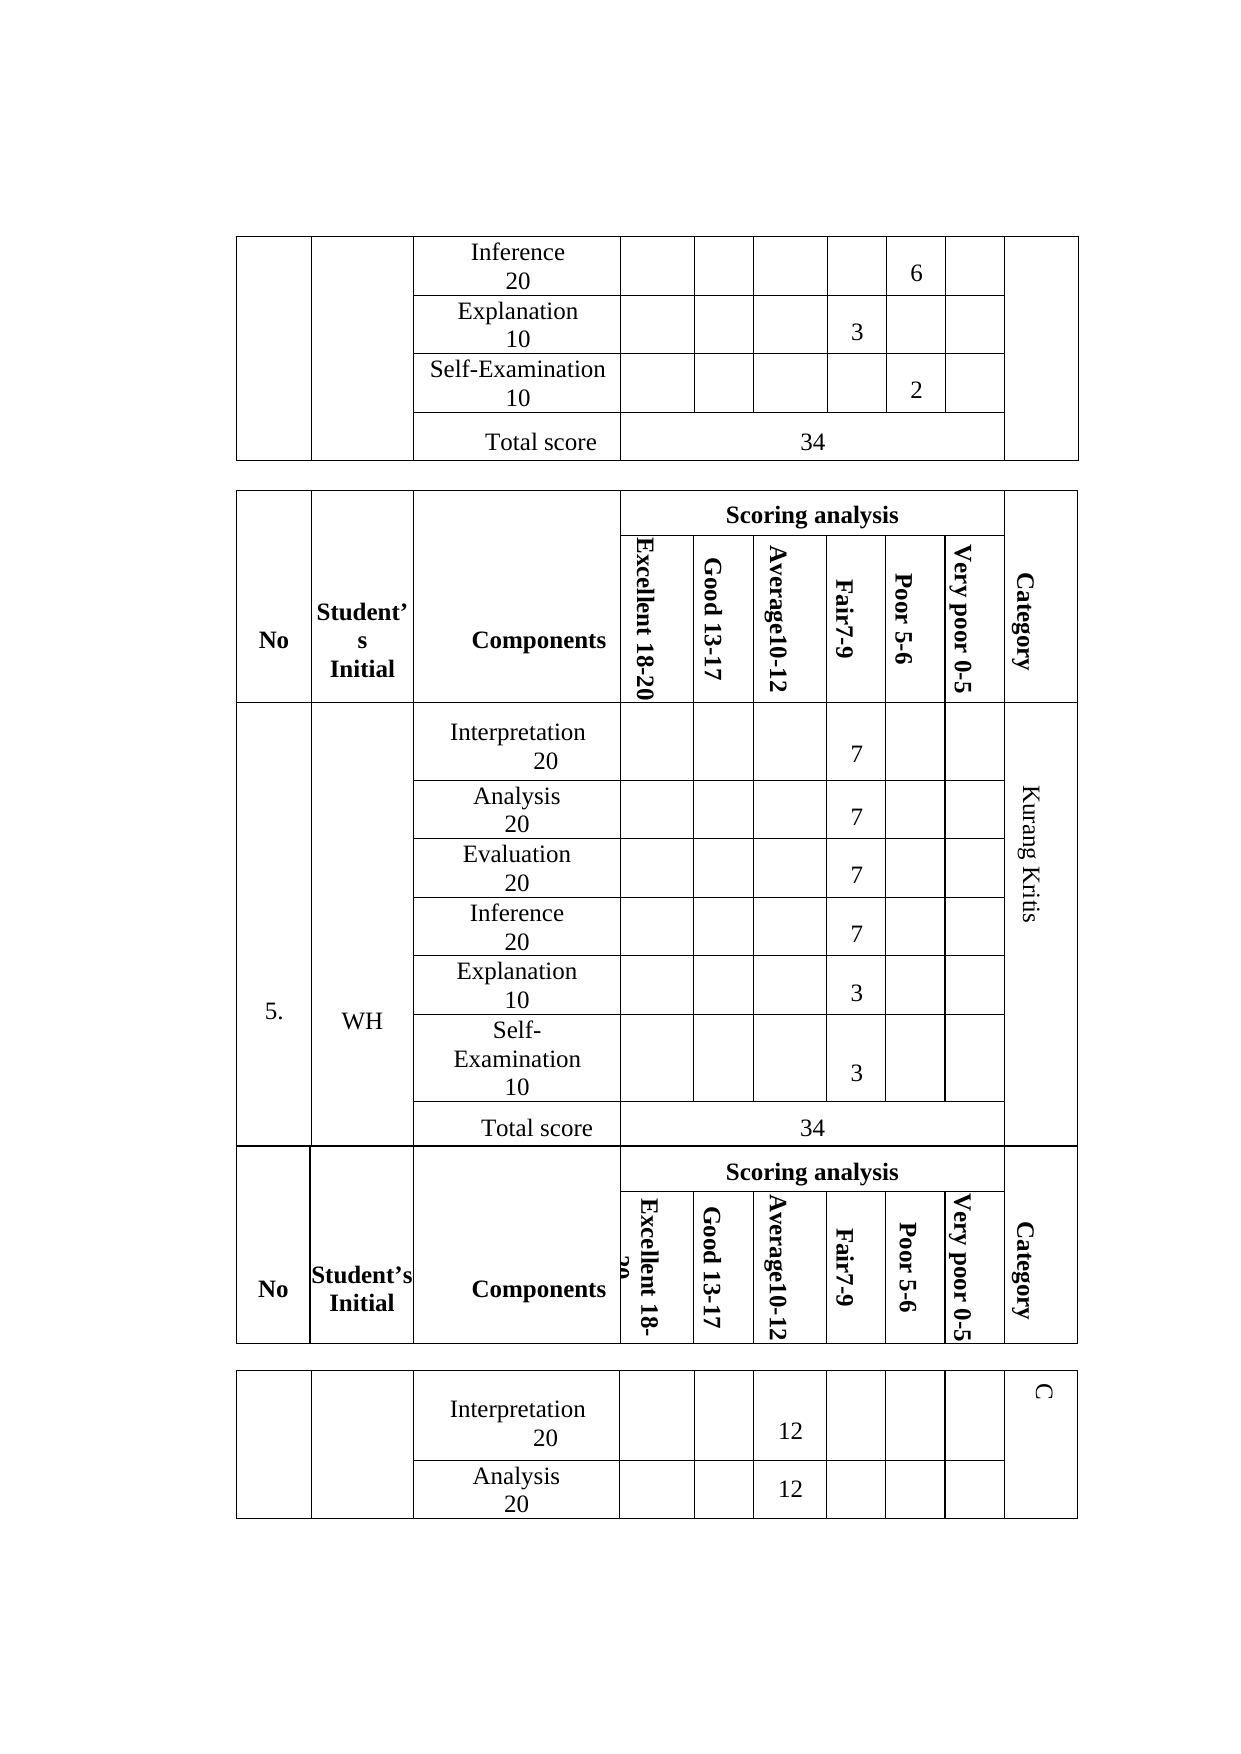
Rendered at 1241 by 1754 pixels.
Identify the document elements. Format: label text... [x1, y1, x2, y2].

table_cell 7 [827, 898, 885, 955]
table_cell Good 13-17 [694, 1192, 753, 1343]
table_cell [621, 354, 694, 412]
table_cell [886, 1015, 944, 1101]
table_cell Evaluation 20 [414, 839, 620, 897]
table_cell 6 [887, 237, 945, 295]
table_cell 7 [827, 781, 885, 838]
table_header 6. [237, 1371, 311, 1518]
table_cell [621, 1015, 693, 1101]
table_cell [946, 703, 1004, 780]
table_cell Poor 5-6 [886, 536, 944, 702]
table_cell 7 [827, 839, 885, 897]
table_cell [828, 354, 886, 412]
table_cell Very poor 0-5 [946, 536, 1004, 702]
table_header [312, 237, 413, 460]
table_header MH [312, 1371, 413, 1518]
table_cell [754, 1015, 826, 1101]
table_cell Excellent 18-20 [621, 536, 693, 702]
table_cell 34 [621, 1102, 1004, 1145]
table_cell [886, 1461, 944, 1518]
table_cell [946, 354, 1004, 412]
table_header Scoring analysis [621, 491, 1004, 535]
table_cell [946, 839, 1004, 897]
table_header Components [414, 491, 620, 702]
table_cell [946, 296, 1004, 353]
table_header [1005, 237, 1078, 460]
table_cell Good 13-17 [694, 536, 753, 702]
table_cell Explanation 10 [414, 956, 620, 1014]
table_header Scoring analysis [621, 1147, 1004, 1191]
table_cell 3 [828, 296, 886, 353]
table_cell Total score [414, 1102, 620, 1145]
table_cell Total score [414, 413, 620, 460]
table_header No [237, 491, 311, 702]
table_cell [754, 237, 827, 295]
table_cell [886, 898, 944, 955]
table_cell [754, 354, 827, 412]
table_header Components [414, 1147, 620, 1343]
table_header Category [1005, 491, 1077, 702]
table_cell 3 [827, 1015, 885, 1101]
table_cell [887, 296, 945, 353]
table_header Category [1005, 1147, 1077, 1343]
table_cell [886, 956, 944, 1014]
table_cell WH [312, 703, 413, 1145]
table_cell Analysis 20 [414, 1461, 619, 1518]
table_cell Explanation 10 [414, 296, 620, 353]
table_cell [946, 1461, 1004, 1518]
table_cell [886, 703, 944, 780]
table_cell Excellent 18-20 [621, 1192, 693, 1343]
table_cell [946, 898, 1004, 955]
table_cell Interpretation 20 [414, 703, 620, 780]
table_cell [754, 898, 826, 955]
table_cell [694, 703, 753, 780]
table_cell [694, 898, 753, 955]
table_header [237, 237, 311, 460]
table_cell [621, 703, 693, 780]
table_cell 2 [887, 354, 945, 412]
table_cell [946, 956, 1004, 1014]
table_cell [695, 237, 753, 295]
table_cell [695, 296, 753, 353]
table_cell 34 [621, 413, 1004, 460]
table_cell Fair7-9 [827, 1192, 885, 1343]
table_cell [754, 839, 826, 897]
table_cell [754, 703, 826, 780]
table_header [695, 1371, 753, 1460]
table_header Student’s Initial [311, 1147, 413, 1343]
table_cell [946, 781, 1004, 838]
table_header 12 [754, 1371, 826, 1460]
table_header Cukup Kritis [1005, 1371, 1077, 1518]
table_header [886, 1371, 944, 1460]
table_cell [828, 237, 886, 295]
table_cell [827, 1461, 885, 1518]
table_cell Fair7-9 [827, 536, 885, 702]
table_cell Average10-12 [754, 536, 826, 702]
table_cell [621, 956, 693, 1014]
table_cell [694, 956, 753, 1014]
table_cell [621, 237, 694, 295]
table_cell [694, 1015, 753, 1101]
table_cell Average10-12 [754, 1192, 826, 1343]
table_cell Kurang Kritis [1005, 703, 1077, 1145]
table_cell 3 [827, 956, 885, 1014]
table_cell [695, 354, 753, 412]
table_cell [886, 781, 944, 838]
table_cell [621, 898, 693, 955]
table_cell Poor 5-6 [886, 1192, 944, 1343]
table_cell Very poor 0-5 [946, 1192, 1004, 1343]
table_cell 5. [237, 703, 311, 1145]
table_cell Inference 20 [414, 898, 620, 955]
table_cell [886, 839, 944, 897]
table_cell [621, 781, 693, 838]
table_cell 7 [827, 703, 885, 780]
table_cell 12 [754, 1461, 826, 1518]
table_cell [946, 237, 1004, 295]
table_cell [621, 839, 693, 897]
table_header [620, 1371, 694, 1460]
table_cell [754, 956, 826, 1014]
table_cell [754, 296, 827, 353]
table_header No [237, 1147, 309, 1343]
table_cell Self- Examination 10 [414, 1015, 620, 1101]
table_header Student’s Initial [312, 491, 413, 702]
table_header [827, 1371, 885, 1460]
table_header Interpretation 20 [414, 1371, 619, 1460]
table_cell [620, 1461, 694, 1518]
table_cell [946, 1015, 1004, 1101]
table_header [946, 1371, 1004, 1460]
table_cell Self-Examination 10 [414, 354, 620, 412]
table_cell [754, 781, 826, 838]
table_cell [694, 839, 753, 897]
table_cell [695, 1461, 753, 1518]
table_cell Analysis 20 [414, 781, 620, 838]
table_cell [621, 296, 694, 353]
table_cell [694, 781, 753, 838]
table_cell Inference 20 [414, 237, 620, 295]
